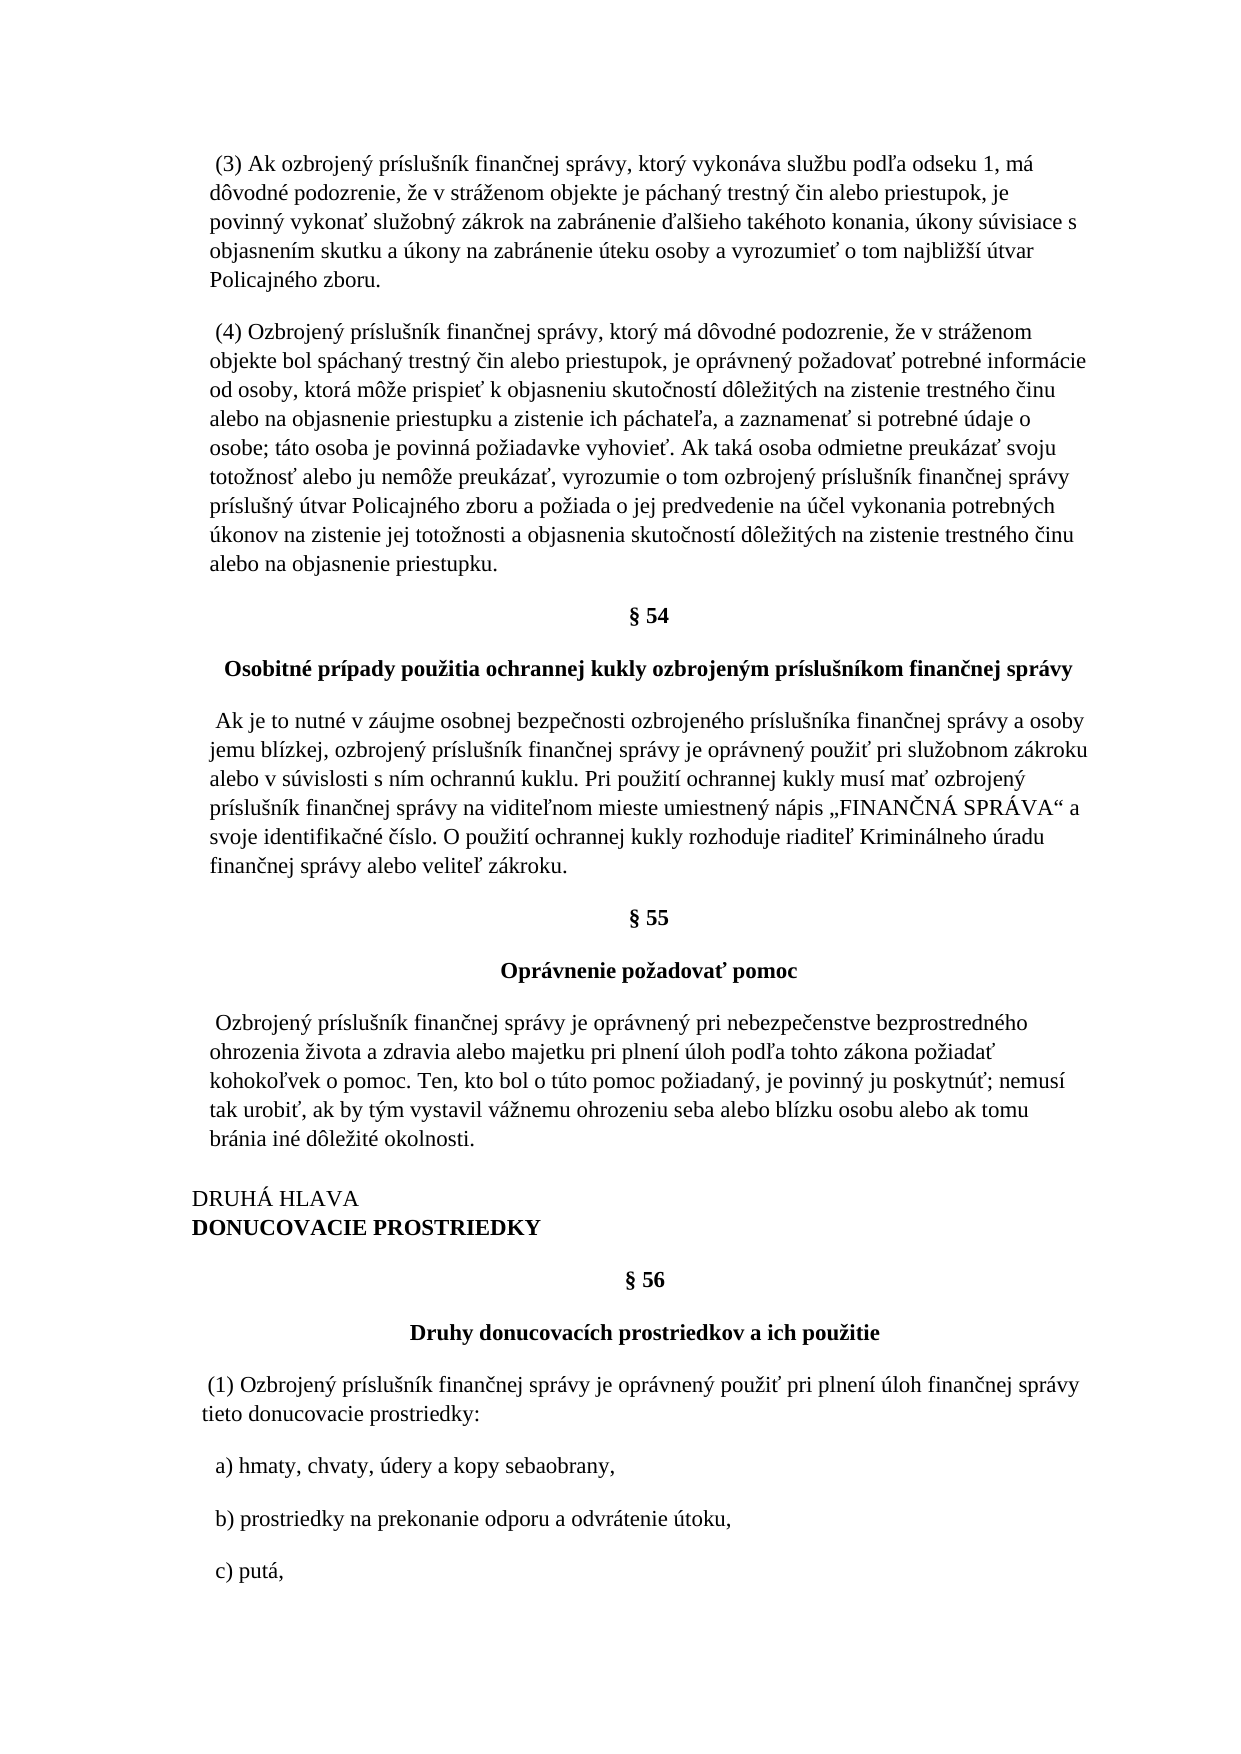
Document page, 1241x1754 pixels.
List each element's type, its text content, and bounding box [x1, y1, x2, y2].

text (4) Ozbrojený príslušník finančnej správy, ktorý má dôvodné podozrenie, že v stráženom objekte bol spáchaný trestný čin alebo priestupok, je oprávnený požadovať potrebné informácie od osoby, ktorá môže prispieť k objasneniu skutočností dôležitých na zistenie trestného činu alebo na objasnenie priestupku a zistenie ich páchateľa, a zaznamenať si potrebné údaje o osobe; táto osoba je povinná požiadavke vyhovieť. Ak taká osoba odmietne preukázať svoju totožnosť alebo ju nemôže preukázať, vyrozumie o tom ozbrojený príslušník finančnej správy príslušný útvar Policajného zboru a požiada o jej predvedenie na účel vykonania potrebných úkonov na zistenie jej totožnosti a objasnenia skutočností dôležitých na zistenie trestného činu alebo na objasnenie priestupku. [209, 318, 1090, 576]
text a) hmaty, chvaty, údery a kopy sebaobrany, [209, 1453, 1090, 1479]
text Ak je to nutné v záujme osobnej bezpečnosti ozbrojeného príslušníka finančnej správy a osoby jemu blízkej, ozbrojený príslušník finančnej správy je oprávnený použiť pri služobnom zákroku alebo v súvislosti s ním ochrannú kuklu. Pri použití ochrannej kukly musí mať ozbrojený príslušník finančnej správy na viditeľnom mieste umiestnený nápis „FINANČNÁ SPRÁVA“ a svoje identifikačné číslo. O použití ochrannej kukly rozhoduje riaditeľ Kriminálneho úradu finančnej správy alebo veliteľ zákroku. [209, 707, 1090, 878]
text (3) Ak ozbrojený príslušník finančnej správy, ktorý vykonáva službu podľa odseku 1, má dôvodné podozrenie, že v stráženom objekte je páchaný trestný čin alebo priestupok, je povinný vykonať služobný zákrok na zabránenie ďalšieho takéhoto konania, úkony súvisiace s objasnením skutku a úkony na zabránenie úteku osoby a vyrozumieť o tom najbližší útvar Policajného zboru. [209, 150, 1090, 292]
text Oprávnenie požadovať pomoc [202, 957, 1090, 983]
text § 54 [202, 602, 1090, 629]
text DONUCOVACIE PROSTRIEDKY [186, 1214, 1090, 1240]
text b) prostriedky na prekonanie odporu a odvrátenie útoku, [209, 1505, 1090, 1531]
text Ozbrojený príslušník finančnej správy je oprávnený pri nebezpečenstve bezprostredného ohrozenia života a zdravia alebo majetku pri plnení úloh podľa tohto zákona požiadať kohokoľvek o pomoc. Ten, kto bol o túto pomoc požiadaný, je povinný ju poskytnúť; nemusí tak urobiť, ak by tým vystavil vážnemu ohrozeniu seba alebo blízku osobu alebo ak tomu bránia iné dôležité okolnosti. [209, 1009, 1090, 1151]
text Druhy donucovacích prostriedkov a ich použitie [194, 1319, 1090, 1345]
text Osobitné prípady použitia ochrannej kukly ozbrojeným príslušníkom finančnej správy [202, 655, 1090, 681]
text c) putá, [209, 1557, 1090, 1584]
text § 56 [194, 1266, 1090, 1293]
text (1) Ozbrojený príslušník finančnej správy je oprávnený použiť pri plnení úloh finančnej správy tieto donucovacie prostriedky: [202, 1371, 1090, 1427]
text DRUHÁ HLAVA [186, 1185, 1090, 1211]
text § 55 [202, 904, 1090, 931]
